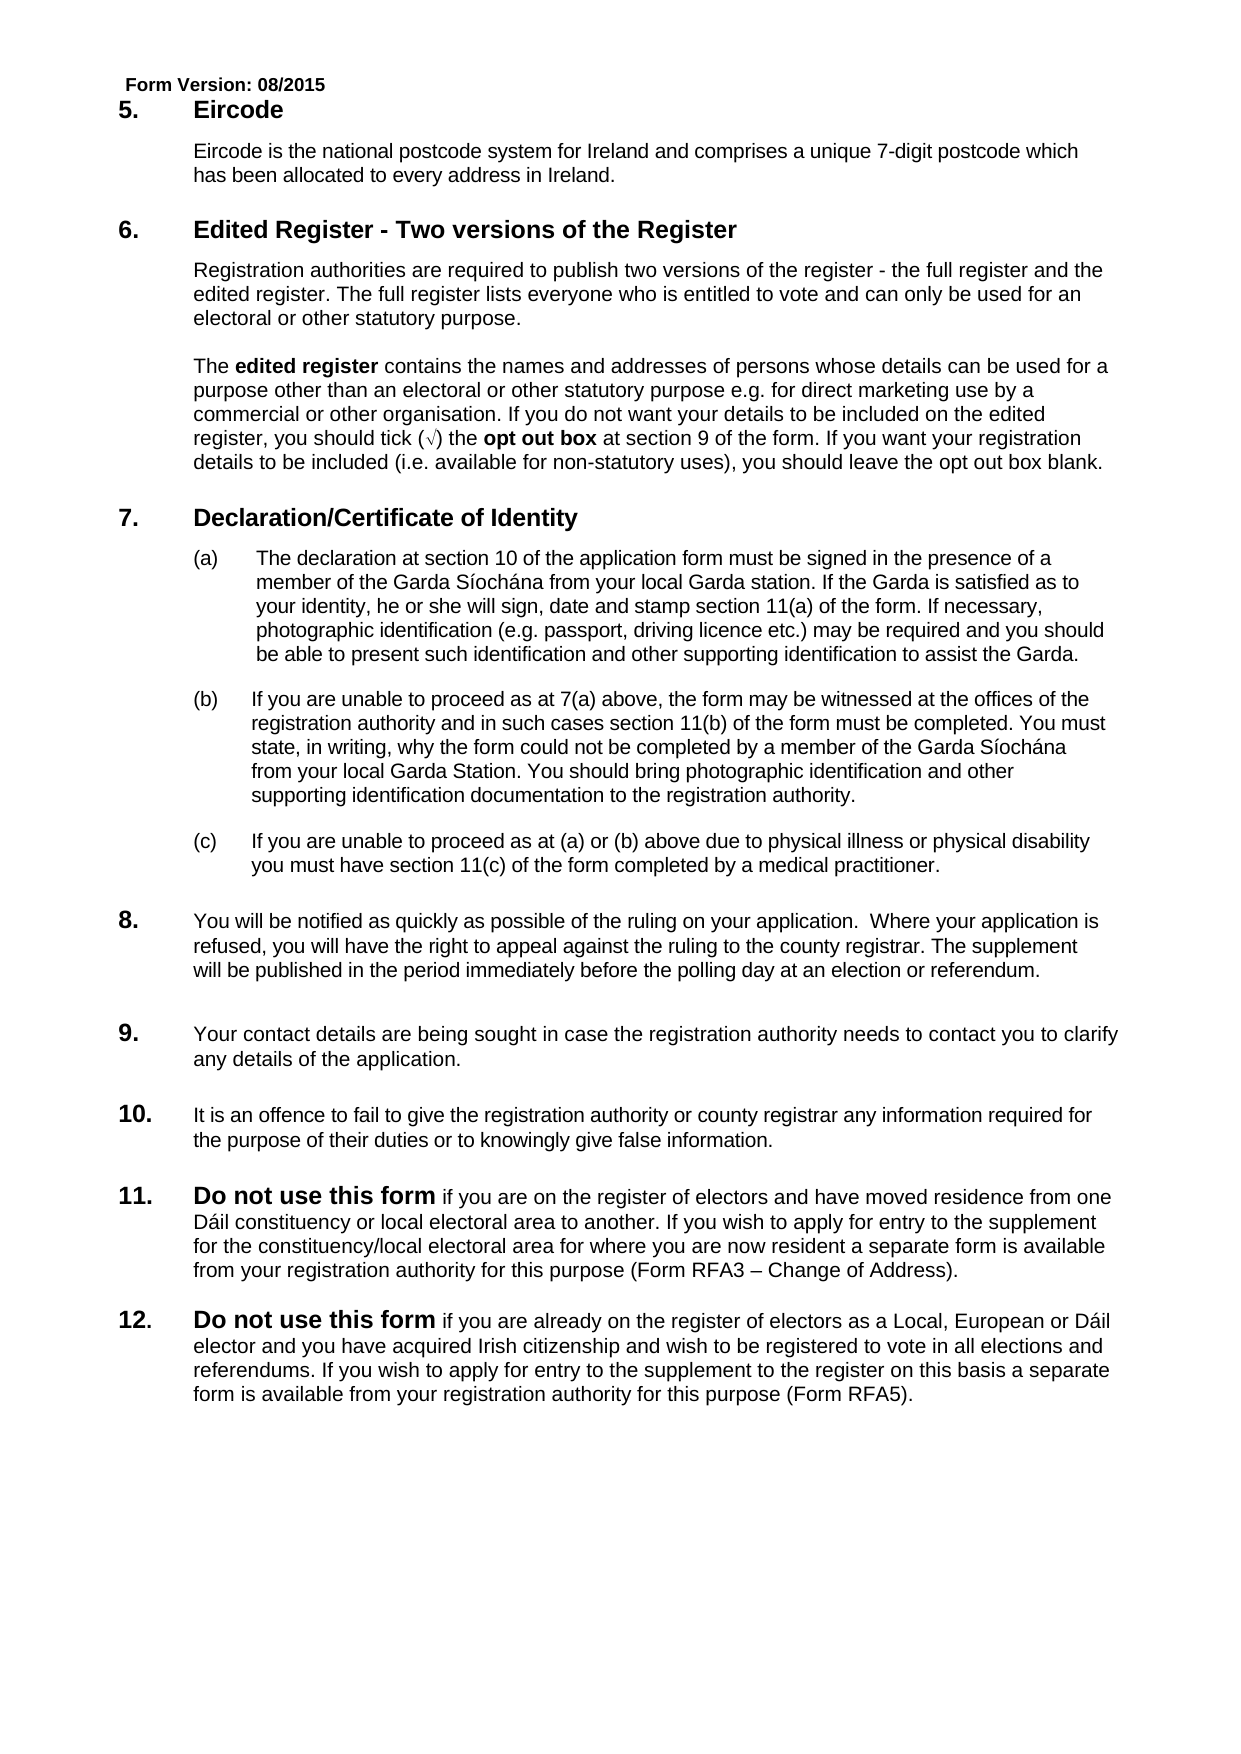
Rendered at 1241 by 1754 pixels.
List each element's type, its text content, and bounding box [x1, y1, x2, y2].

text (a) The declaration at section 10 of the application form must be signed in the presence of a member of the Garda Síochána from your local Garda station. If the Garda is satisfied as to your identity, he or she will sign, date and stamp section 11(a) of the form. If necessary, photographic identification (e.g. passport, driving licence etc.) may be required and you should be able to present such identification and other supporting identification to assist the Garda. [193, 546, 1110, 666]
text The edited register contains the names and addresses of persons whose details can be used for a purpose other than an electoral or other statutory purpose e.g. for direct marketing use by a commercial or other organisation. If you do not want your details to be included on the edited register, you should tick () the opt out box at section 9 of the form. If you want your registration details to be included (i.e. available for non-statutory uses), you should leave the opt out box blank. [118, 354, 1110, 474]
list Declaration/Certificate of Identity [118, 503, 1109, 532]
text Eircode is the national postcode system for Ireland and comprises a unique 7-digit postcode which has been allocated to every address in Ireland. [193, 138, 1110, 186]
list It is an offence to fail to give the registration authority or county registrar any information required for the purpose of their duties or to knowingly give false information. [118, 1099, 1110, 1152]
text (c) If you are unable to proceed as at (a) or (b) above due to physical illness or physical disability you must have section 11(c) of the form completed by a medical practitioner. [193, 829, 1110, 877]
text 12. Do not use this form if you are already on the register of electors as a Local, European or Dáil elector and you have acquired Irish citizenship and wish to be registered to vote in all elections and referendums. If you wish to apply for entry to the supplement to the register on this basis a separate form is available from your registration authority for this purpose (Form RFA5). [118, 1305, 1122, 1406]
list Do not use this form if you are on the register of electors and have moved residence from one Dáil constituency or local electoral area to another. If you wish to apply for entry to the supplement for the constituency/local electoral area for where you are now resident a separate form is available from your registration authority for this purpose (Form RFA3 – Change of Address). [118, 1181, 1122, 1281]
text Registration authorities are required to publish two versions of the register - the full register and the edited register. The full register lists everyone who is entitled to vote and can only be used for an electoral or other statutory purpose. [118, 258, 1110, 330]
list You will be notified as quickly as possible of the ruling on your application. Where your application is refused, you will have the right to appeal against the ruling to the county registrar. The supplement will be published in the period immediately before the polling day at an election or referendum. [118, 905, 1110, 982]
text (b) If you are unable to proceed as at 7(a) above, the form may be witnessed at the offices of the registration authority and in such cases section 11(b) of the form must be completed. You must state, in writing, why the form could not be completed by a member of the Garda Síochána from your local Garda Station. You should bring photographic identification and other supporting identification documentation to the registration authority. [193, 687, 1110, 807]
list Your contact details are being sought in case the registration authority needs to contact you to clarify any details of the application. [118, 1018, 1122, 1071]
list Edited Register - Two versions of the Register [118, 215, 1109, 244]
list Eircode [118, 95, 1109, 124]
